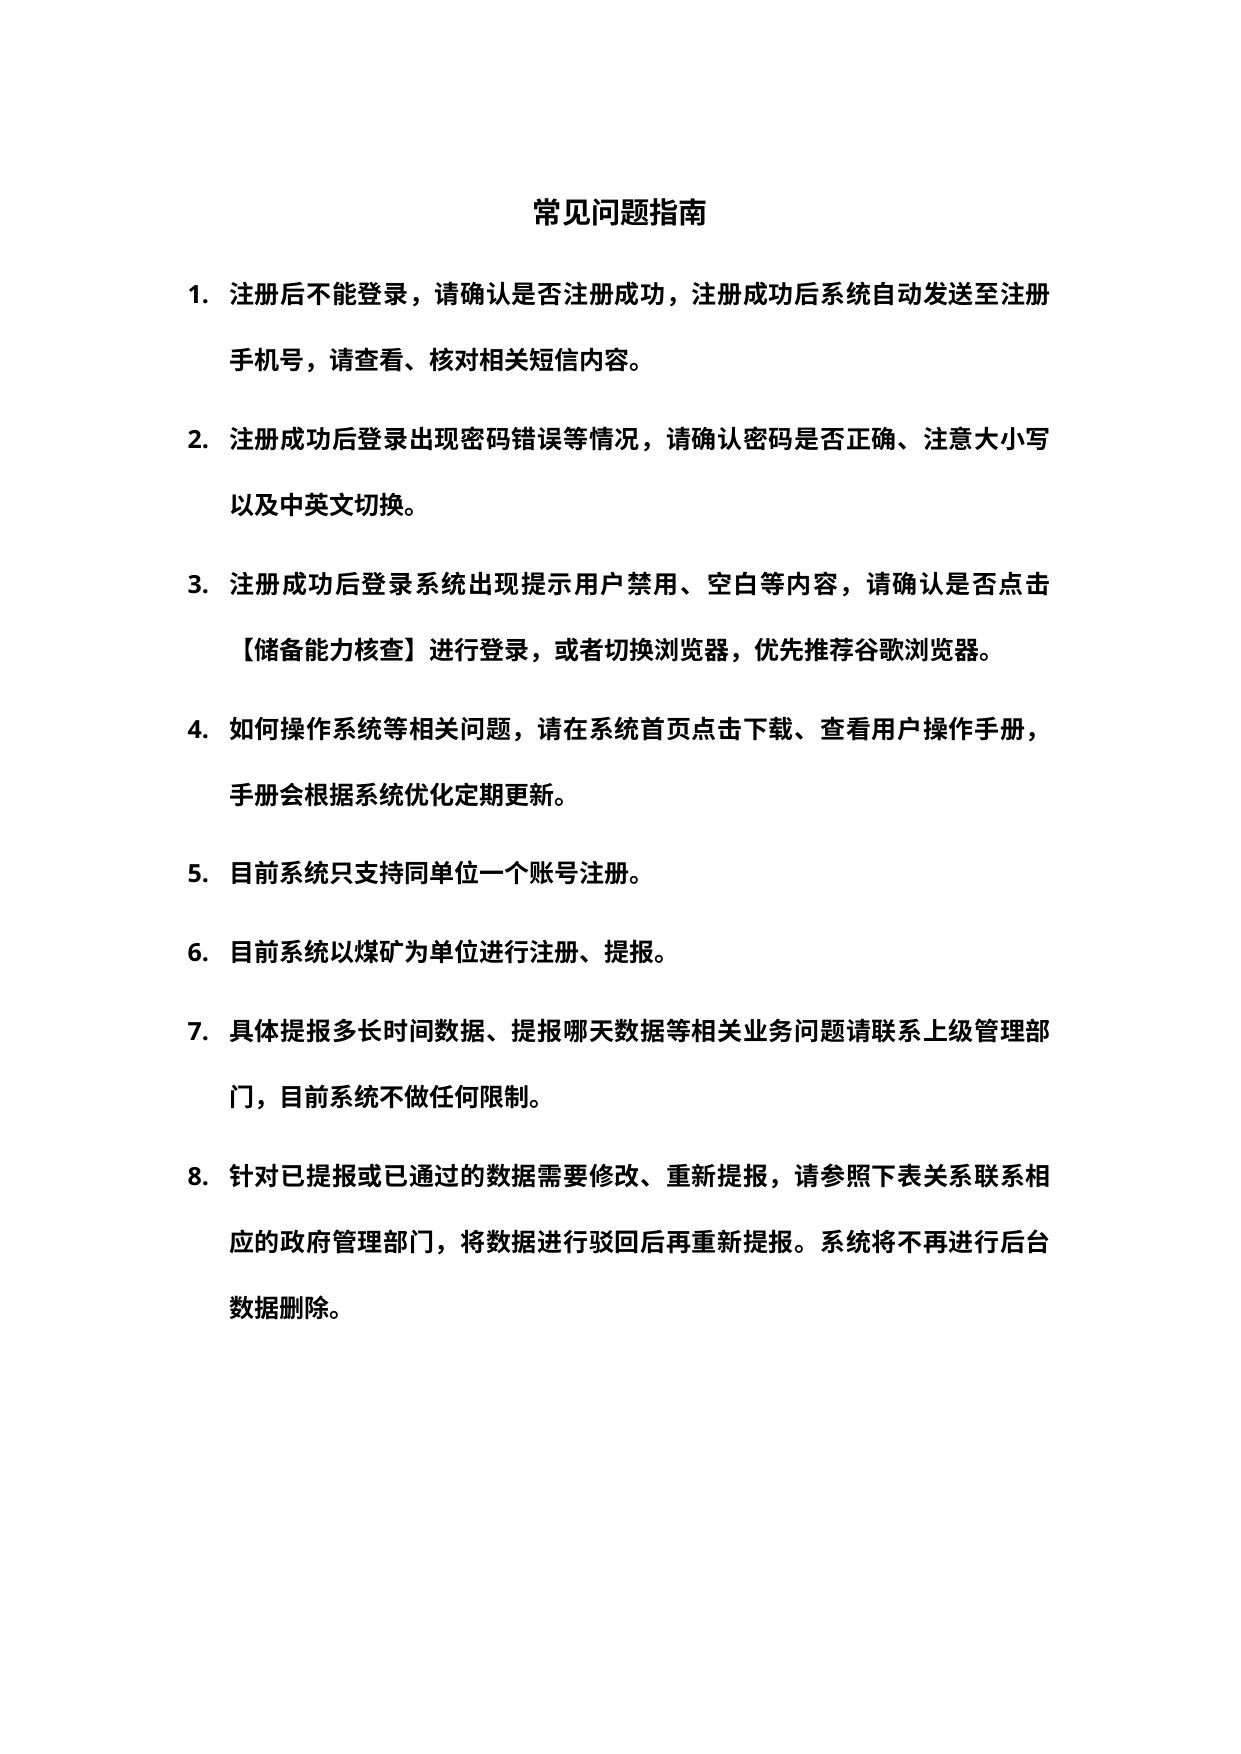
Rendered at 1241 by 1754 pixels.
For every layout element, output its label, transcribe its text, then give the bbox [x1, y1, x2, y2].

subtitle 常见问题指南 [187, 189, 1053, 233]
subtitle 注册成功后登录出现密码错误等情况，请确认密码是否正确、注意大小写以及中英文切换。 [187, 415, 1053, 526]
subtitle 具体提报多长时间数据、提报哪天数据等相关业务问题请联系上级管理部门，目前系统不做任何限制。 [187, 1008, 1053, 1118]
subtitle 如何操作系统等相关问题，请在系统首页点击下载、查看用户操作手册，手册会根据系统优化定期更新。 [187, 705, 1053, 815]
subtitle 目前系统只支持同单位一个账号注册。 [187, 850, 1053, 894]
subtitle 注册成功后登录系统出现提示用户禁用、空白等内容，请确认是否点击【储备能力核查】进行登录，或者切换浏览器，优先推荐谷歌浏览器。 [187, 560, 1053, 670]
subtitle 目前系统以煤矿为单位进行注册、提报。 [187, 929, 1053, 973]
subtitle 注册后不能登录，请确认是否注册成功，注册成功后系统自动发送至注册手机号，请查看、核对相关短信内容。 [187, 271, 1053, 381]
subtitle 针对已提报或已通过的数据需要修改、重新提报，请参照下表关系联系相应的政府管理部门，将数据进行驳回后再重新提报。系统将不再进行后台数据删除。 [187, 1153, 1053, 1329]
